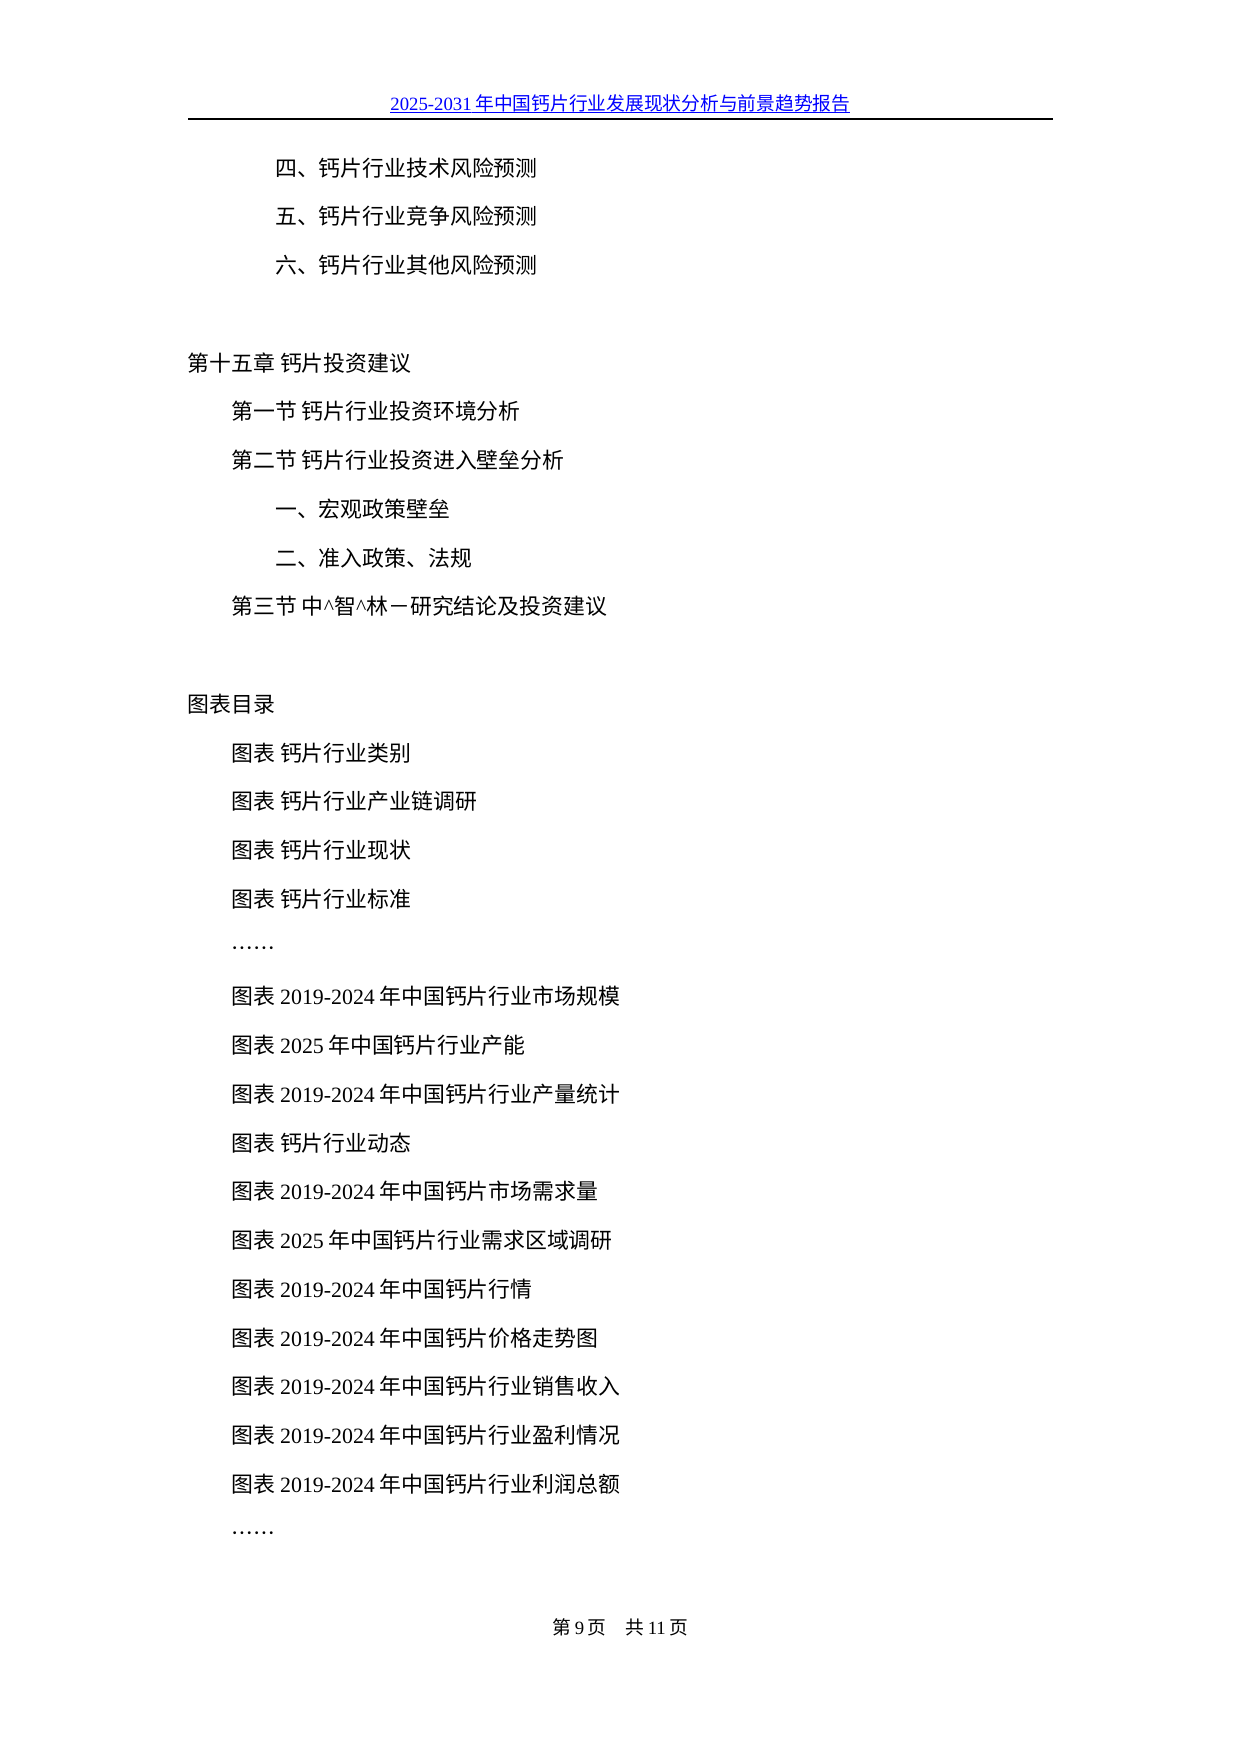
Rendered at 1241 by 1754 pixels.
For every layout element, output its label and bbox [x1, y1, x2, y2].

text [187, 150, 1053, 1548]
